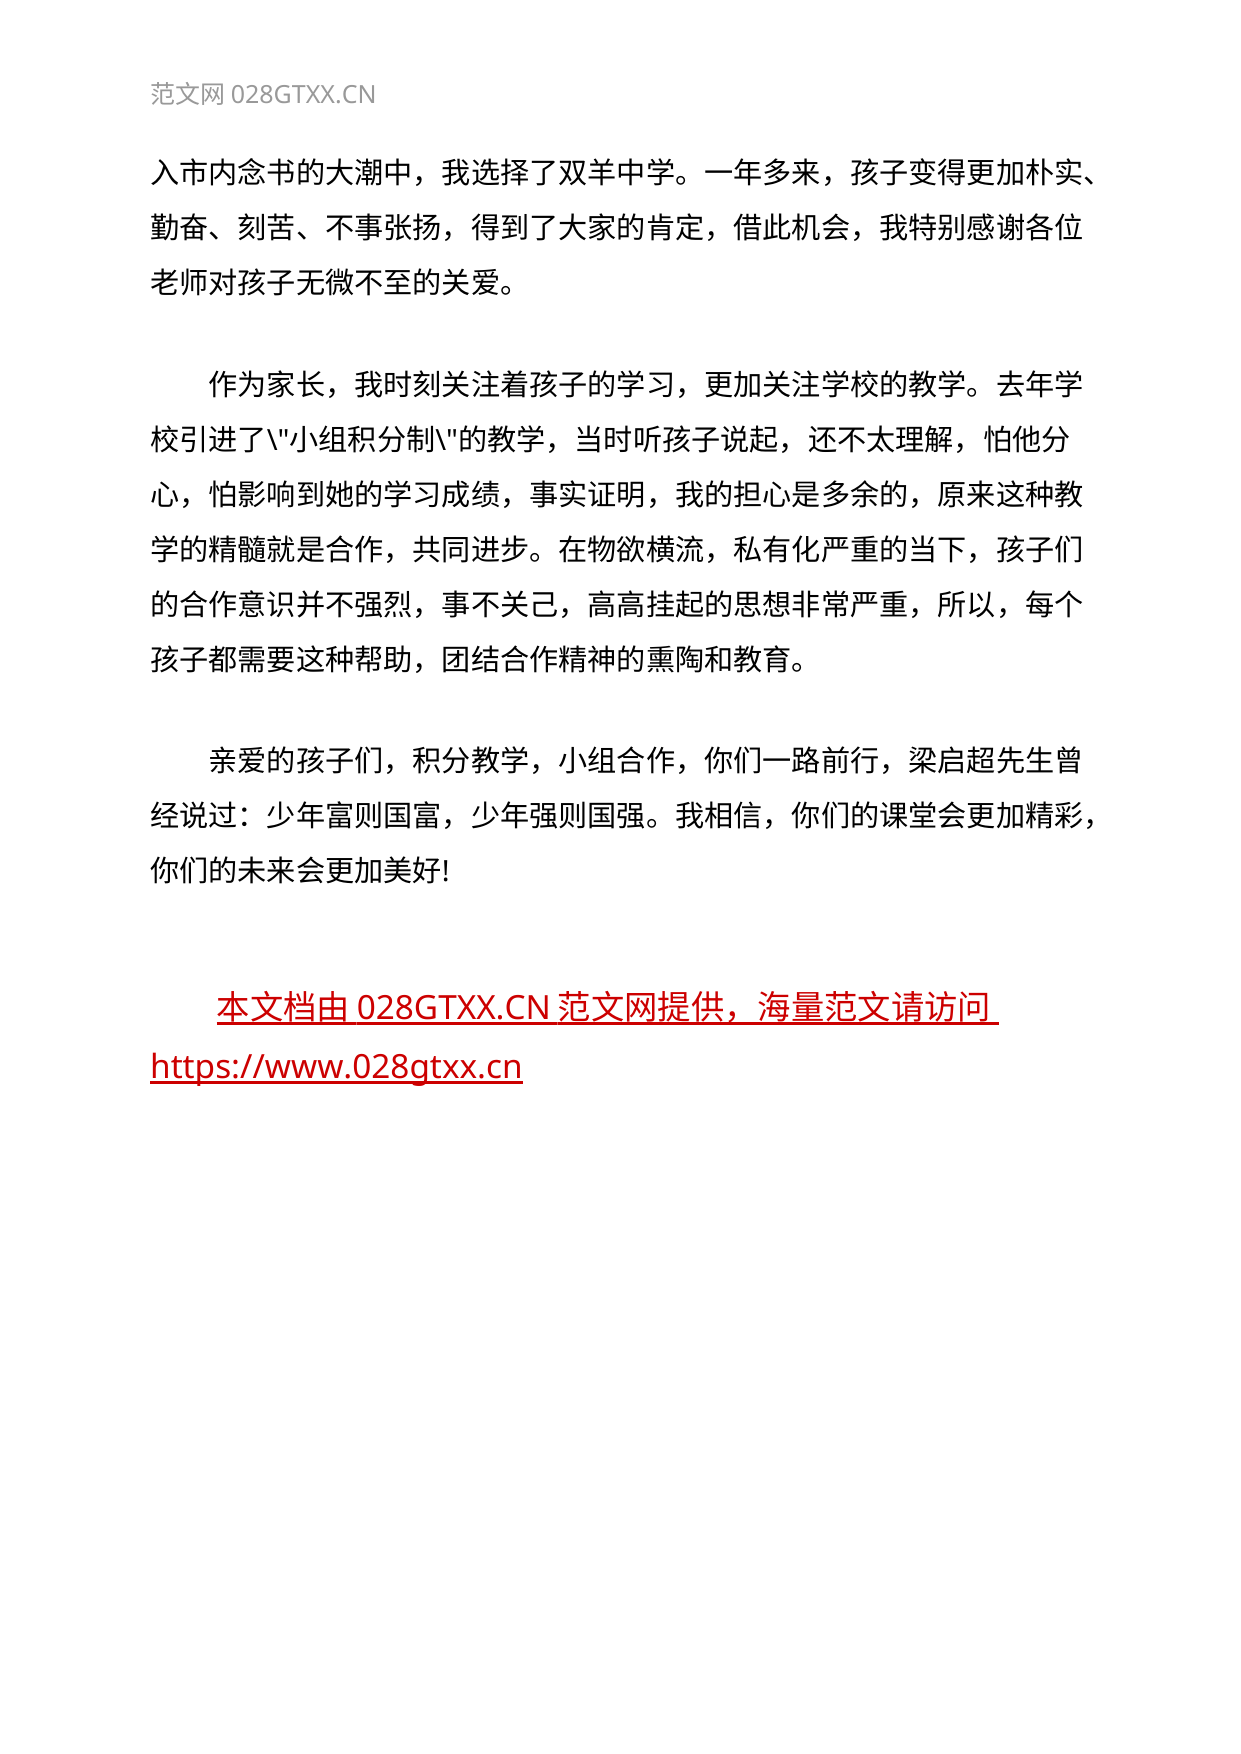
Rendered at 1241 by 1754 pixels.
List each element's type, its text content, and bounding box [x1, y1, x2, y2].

text 作为家长，我时刻关注着孩子的学习，更加关注学校的教学。去年学校引进了\"小组积分制\"的教学，当时听孩子说起，还不太理解，怕他分心，怕影响到她的学习成绩，事实证明，我的担心是多余的，原来这种教学的精髓就是合作，共同进步。在物欲横流，私有化严重的当下，孩子们的合作意识并不强烈，事不关己，高高挂起的思想非常严重，所以，每个孩子都需要这种帮助，团结合作精神的熏陶和教育。 [150, 362, 1090, 678]
text 亲爱的孩子们，积分教学，小组合作，你们一路前行，梁启超先生曾经说过：少年富则国富，少年强则国强。我相信，你们的课堂会更加精彩，你们的未来会更加美好! [150, 738, 1090, 890]
text 本文档由028GTXX.CN范文网提供，海量范文请访问 https://www.028gtxx.cn [150, 981, 1090, 1088]
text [150, 150, 1090, 302]
